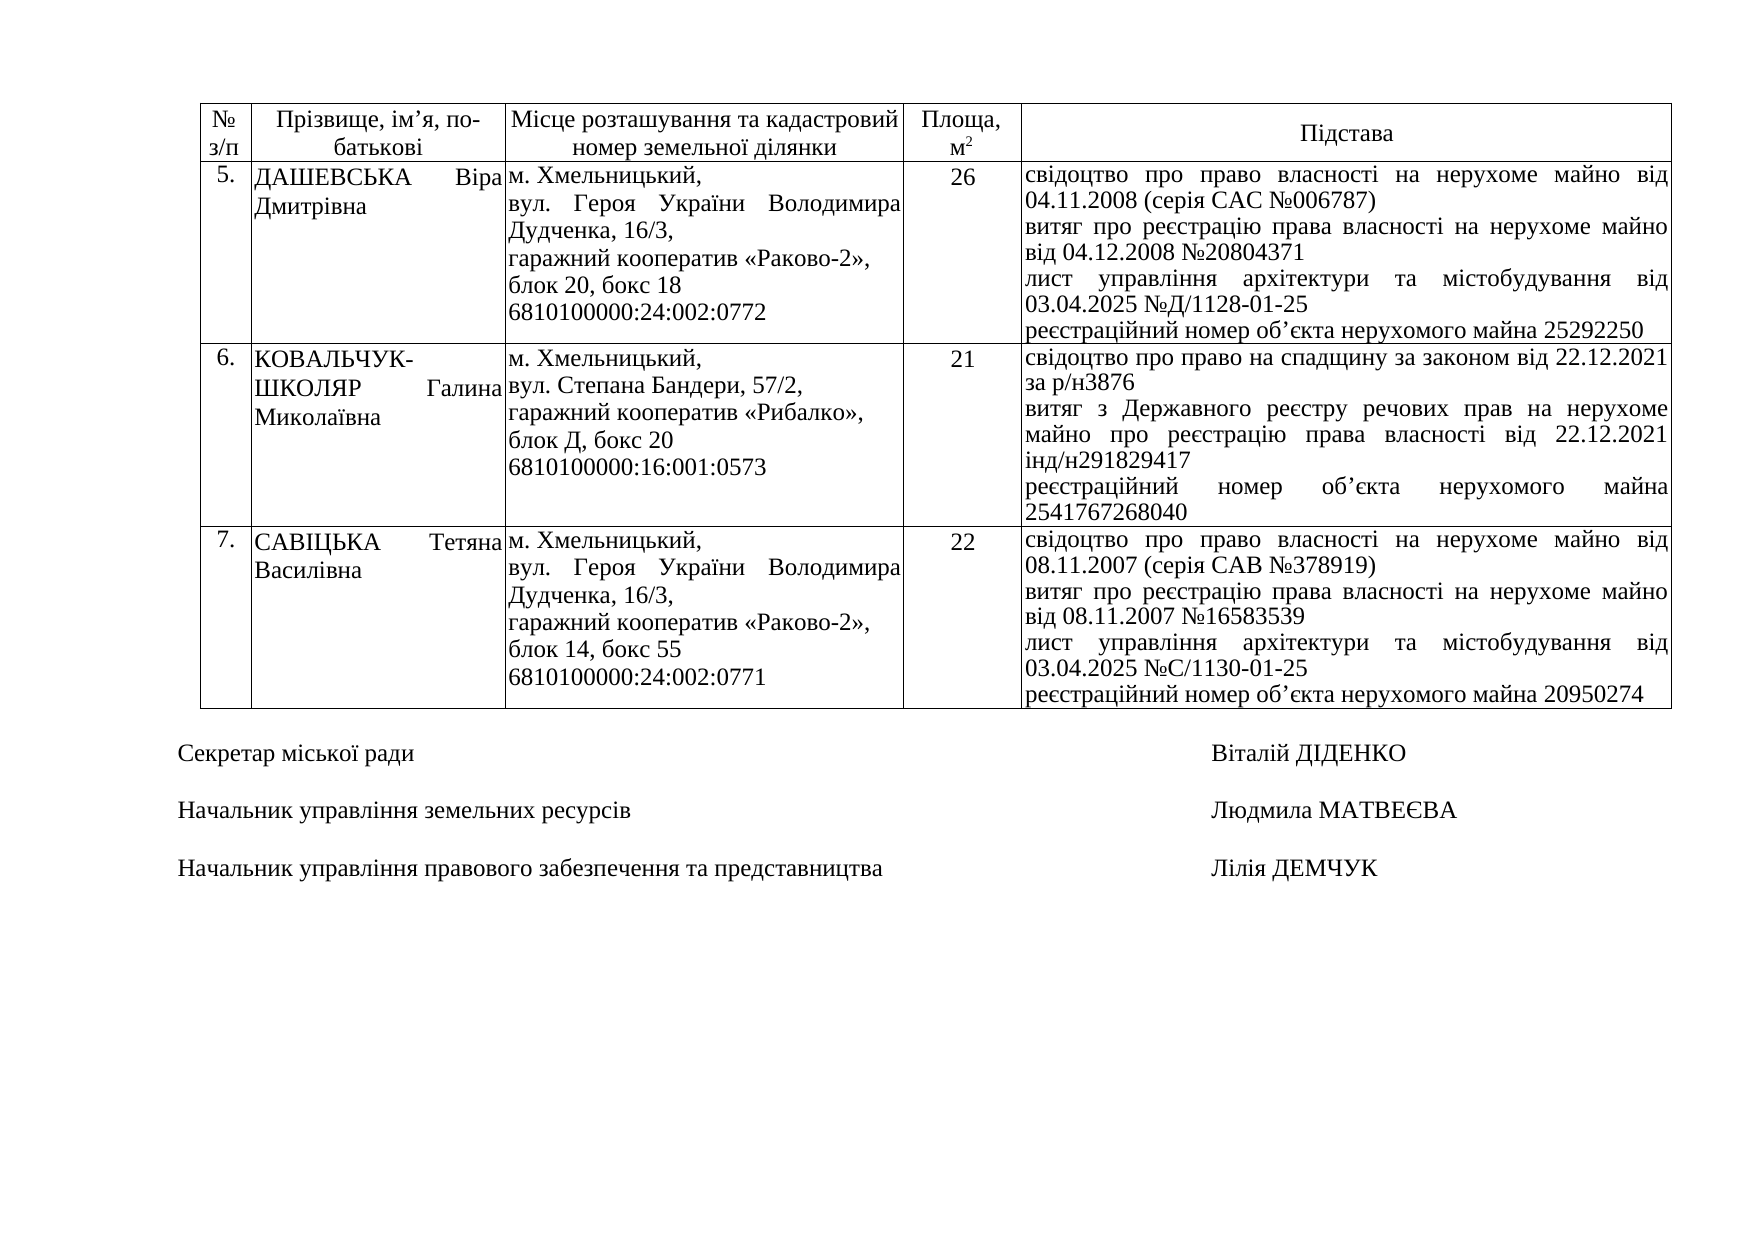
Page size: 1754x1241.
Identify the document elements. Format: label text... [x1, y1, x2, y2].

table_cell 26 [904, 162, 1021, 343]
table_cell свідоцтво про право власності на нерухоме майно від 04.11.2008 (серія САС №006787) витяг про реєстрацію права власності на нерухоме майно від 04.12.2008 №20804371 лист управління архітектури та містобудування від 03.04.2025 №Д/1128-01-25 реєстраційний номер об’єкта нерухомого майна 25292250 [1022, 162, 1671, 343]
text Начальник управління правового забезпечення та представництва Лілія ДЕМЧУК [177, 853, 1706, 881]
table_cell 6. [201, 344, 251, 526]
table_header № з/п [201, 104, 251, 161]
table_header Підстава [1022, 104, 1671, 161]
table_cell свідоцтво про право на спадщину за законом від 22.12.2021 за р/н3876 витяг з Державного реєстру речових прав на нерухоме майно про реєстрацію права власності від 22.12.2021 інд/н291829417 реєстраційний номер об’єкта нерухомого майна 2541767268040 [1022, 344, 1671, 526]
table_header Місце розташування та кадастровий номер земельної ділянки [506, 104, 903, 161]
table_cell 21 [904, 344, 1021, 526]
table_cell м. Хмельницький, вул. Степана Бандери, 57/2, гаражний кооператив «Рибалко», блок Д, бокс 20 6810100000:16:001:0573 [506, 344, 903, 526]
table_cell м. Хмельницький, вул. Героя України Володимира Дудченка, 16/3, гаражний кооператив «Раково-2», блок 20, бокс 18 6810100000:24:002:0772 [506, 162, 903, 343]
table_cell 5. [201, 162, 251, 343]
table_cell САВІЦЬКА Тетяна Василівна [252, 527, 505, 708]
table_cell ДАШЕВСЬКА Віра Дмитрівна [252, 162, 505, 343]
table_cell 7. [201, 527, 251, 708]
table_header Площа, м2 [904, 104, 1021, 161]
table_header Прізвище, ім’я, по-батькові [252, 104, 505, 161]
table_cell 22 [904, 527, 1021, 708]
table_cell КОВАЛЬЧУК-ШКОЛЯР Галина Миколаївна [252, 344, 505, 526]
text Начальник управління земельних ресурсів Людмила МАТВЕЄВА [177, 795, 1706, 824]
table_cell м. Хмельницький, вул. Героя України Володимира Дудченка, 16/3, гаражний кооператив «Раково-2», блок 14, бокс 55 6810100000:24:002:0771 [506, 527, 903, 708]
text Секретар міської ради Віталій ДІДЕНКО [177, 738, 1695, 766]
table_cell свідоцтво про право власності на нерухоме майно від 08.11.2007 (серія САВ №378919) витяг про реєстрацію права власності на нерухоме майно від 08.11.2007 №16583539 лист управління архітектури та містобудування від 03.04.2025 №С/1130-01-25 реєстраційний номер об’єкта нерухомого майна 20950274 [1022, 527, 1671, 708]
